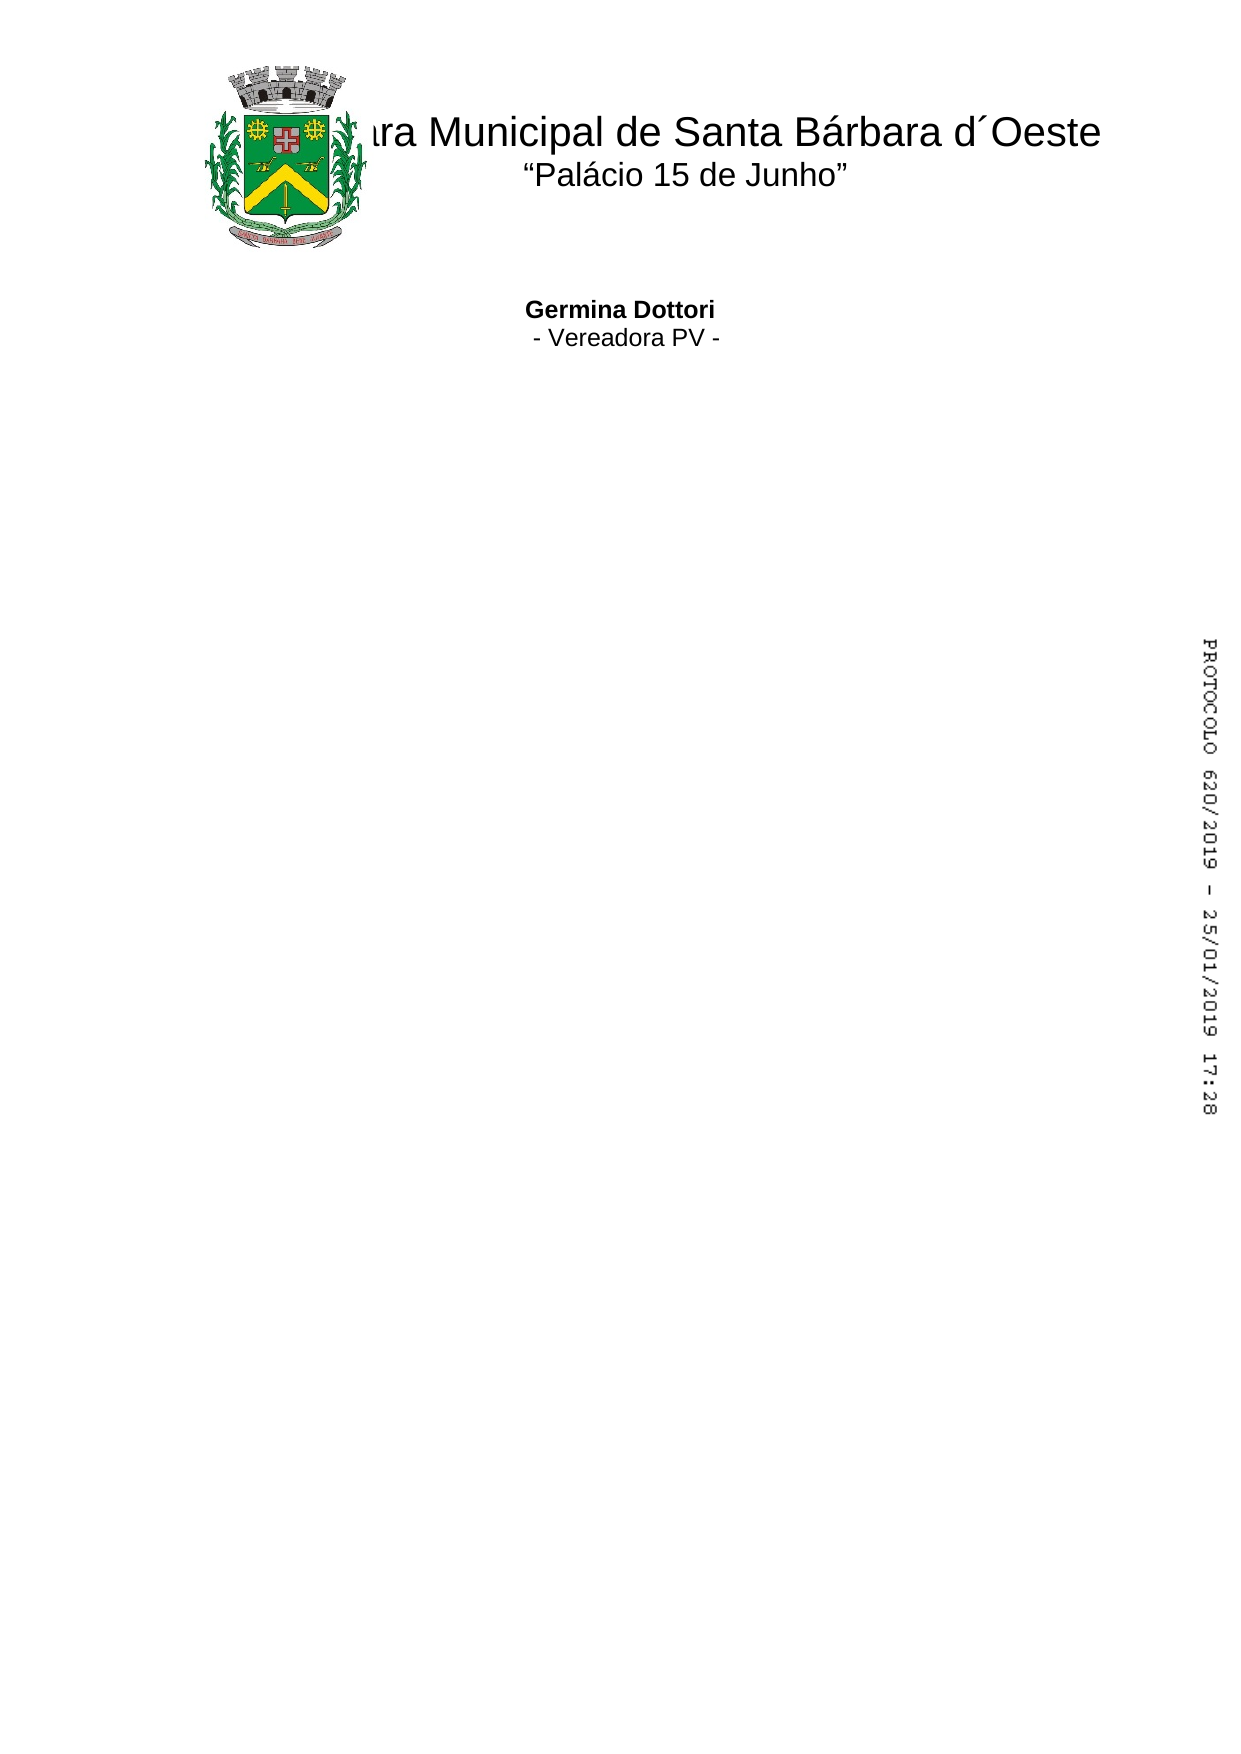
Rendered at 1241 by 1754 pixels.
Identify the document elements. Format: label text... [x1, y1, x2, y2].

text Germina Dottori [177, 294, 1063, 323]
text - Vereadora PV - [177, 323, 1063, 352]
picture [1177, 635, 1241, 1119]
picture [204, 66, 374, 255]
